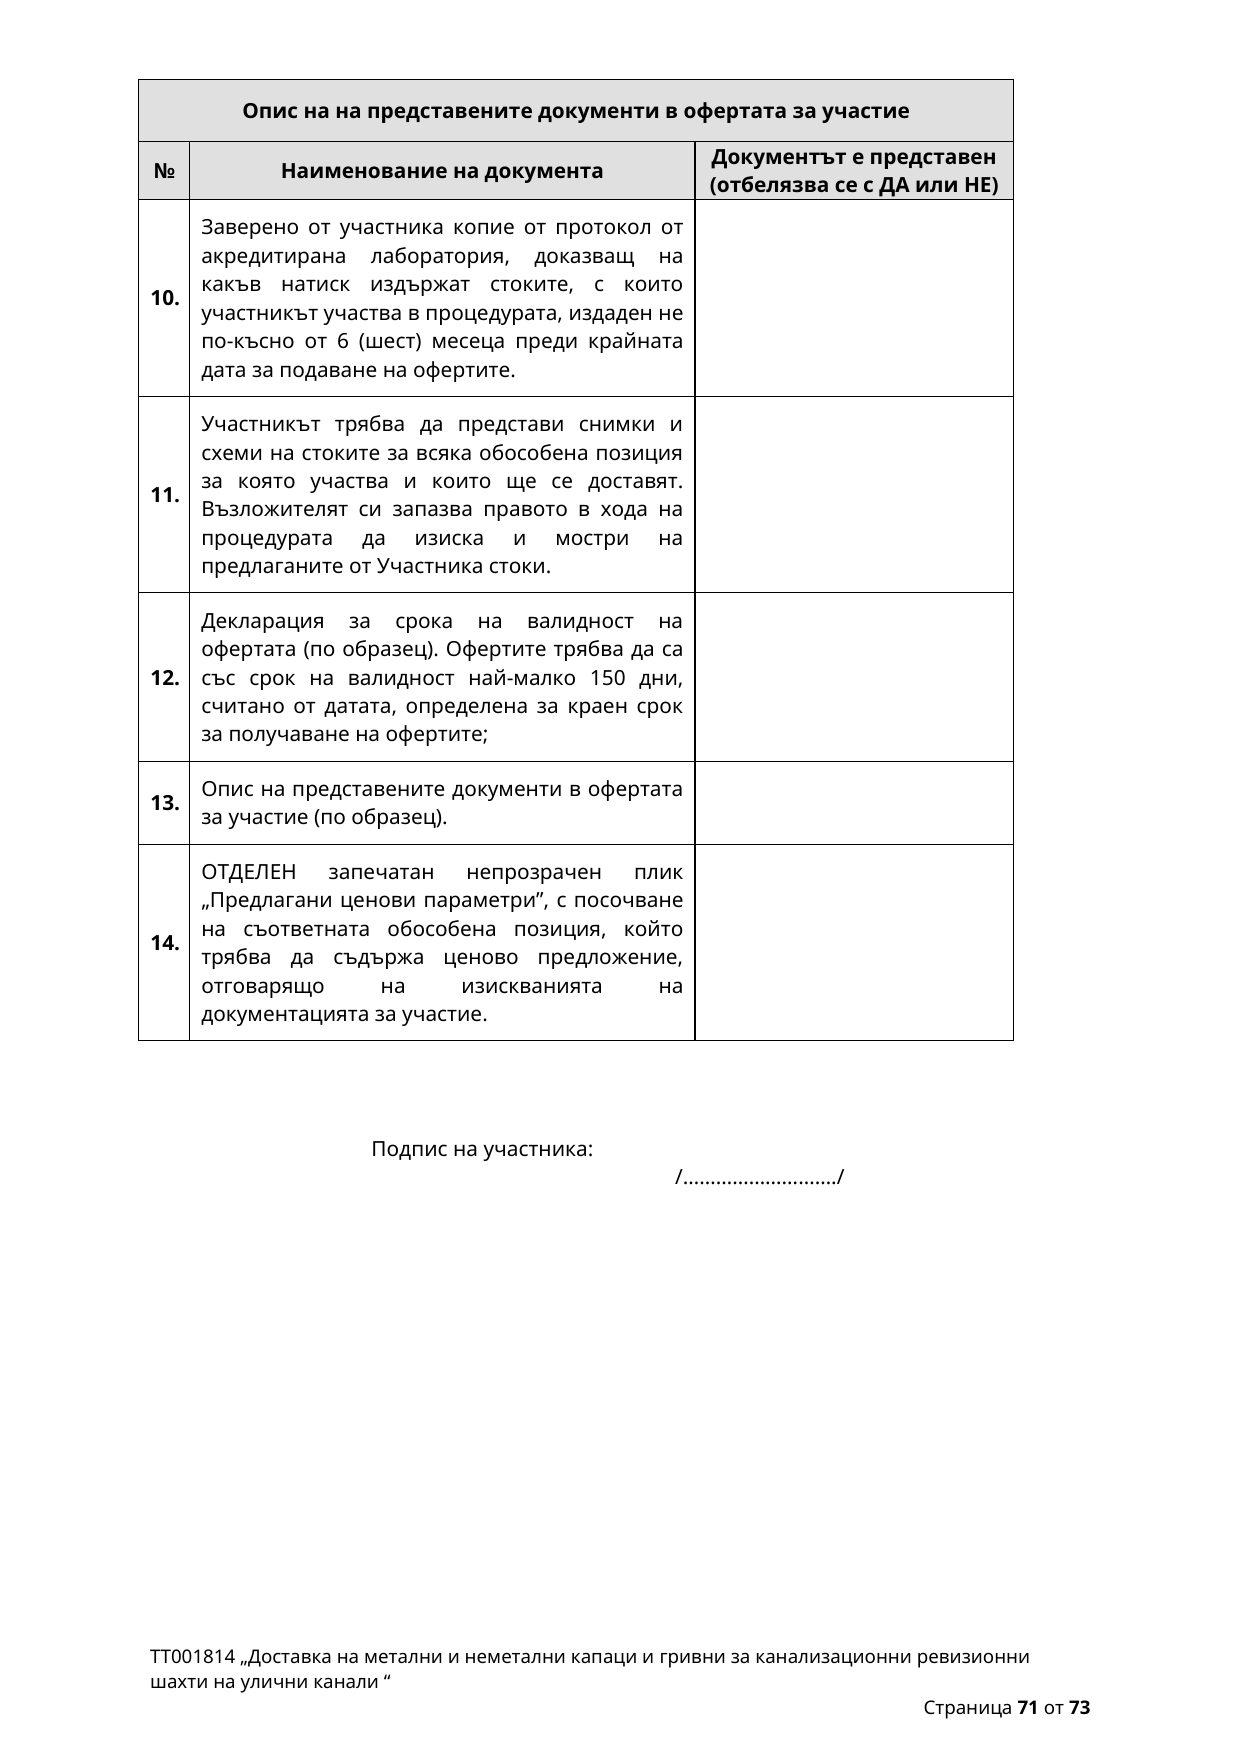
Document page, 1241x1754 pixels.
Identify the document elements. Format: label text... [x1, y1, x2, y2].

text Подпис на участника: [297, 1134, 1096, 1162]
table_cell [696, 397, 1013, 592]
table_cell [696, 845, 1013, 1040]
table_cell Заверено от участника копие от протокол от акредитирана лаборатория, доказващ на какъв натиск издържат стоките, с които участникът участва в процедурата, издаден не по-късно от 6 (шест) месеца преди крайната дата за подаване на офертите. [190, 200, 694, 396]
table_cell [139, 200, 189, 396]
table_cell [139, 845, 189, 1040]
table_cell Наименование на документа [190, 142, 694, 199]
table_cell [696, 762, 1013, 843]
table_cell [696, 593, 1013, 761]
table_cell ОТДЕЛЕН запечатан непрозрачен плик „Предлагани ценови параметри”, с посочване на съответната обособена позиция, който трябва да съдържа ценово предложение, отговарящо на изискванията на документацията за участие. [190, 845, 694, 1040]
table_cell Опис на представените документи в офертата за участие (по образец). [190, 762, 694, 843]
table_cell [696, 200, 1013, 396]
table_cell Участникът трябва да представи снимки и схеми на стоките за всяка обособена позиция за която участва и които ще се доставят. Възложителят си запазва правото в хода на процедурата да изиска и мостри на предлаганите от Участника стоки. [190, 397, 694, 592]
table_cell [139, 593, 189, 761]
table_cell [139, 762, 189, 843]
table_cell Декларация за срока на валидност на офертата (по образец). Офертите трябва да са със срок на валидност най-малко 150 дни, считано от датата, определена за краен срок за получаване на офертите; [190, 593, 694, 761]
text /………………………./ [675, 1162, 1096, 1191]
table_cell Документът е представен (отбелязва се с ДА или НЕ) [696, 142, 1013, 199]
table_cell [139, 397, 189, 592]
table_cell № [139, 142, 189, 199]
table_header Опис на на представените документи в офертата за участие [139, 80, 1013, 141]
